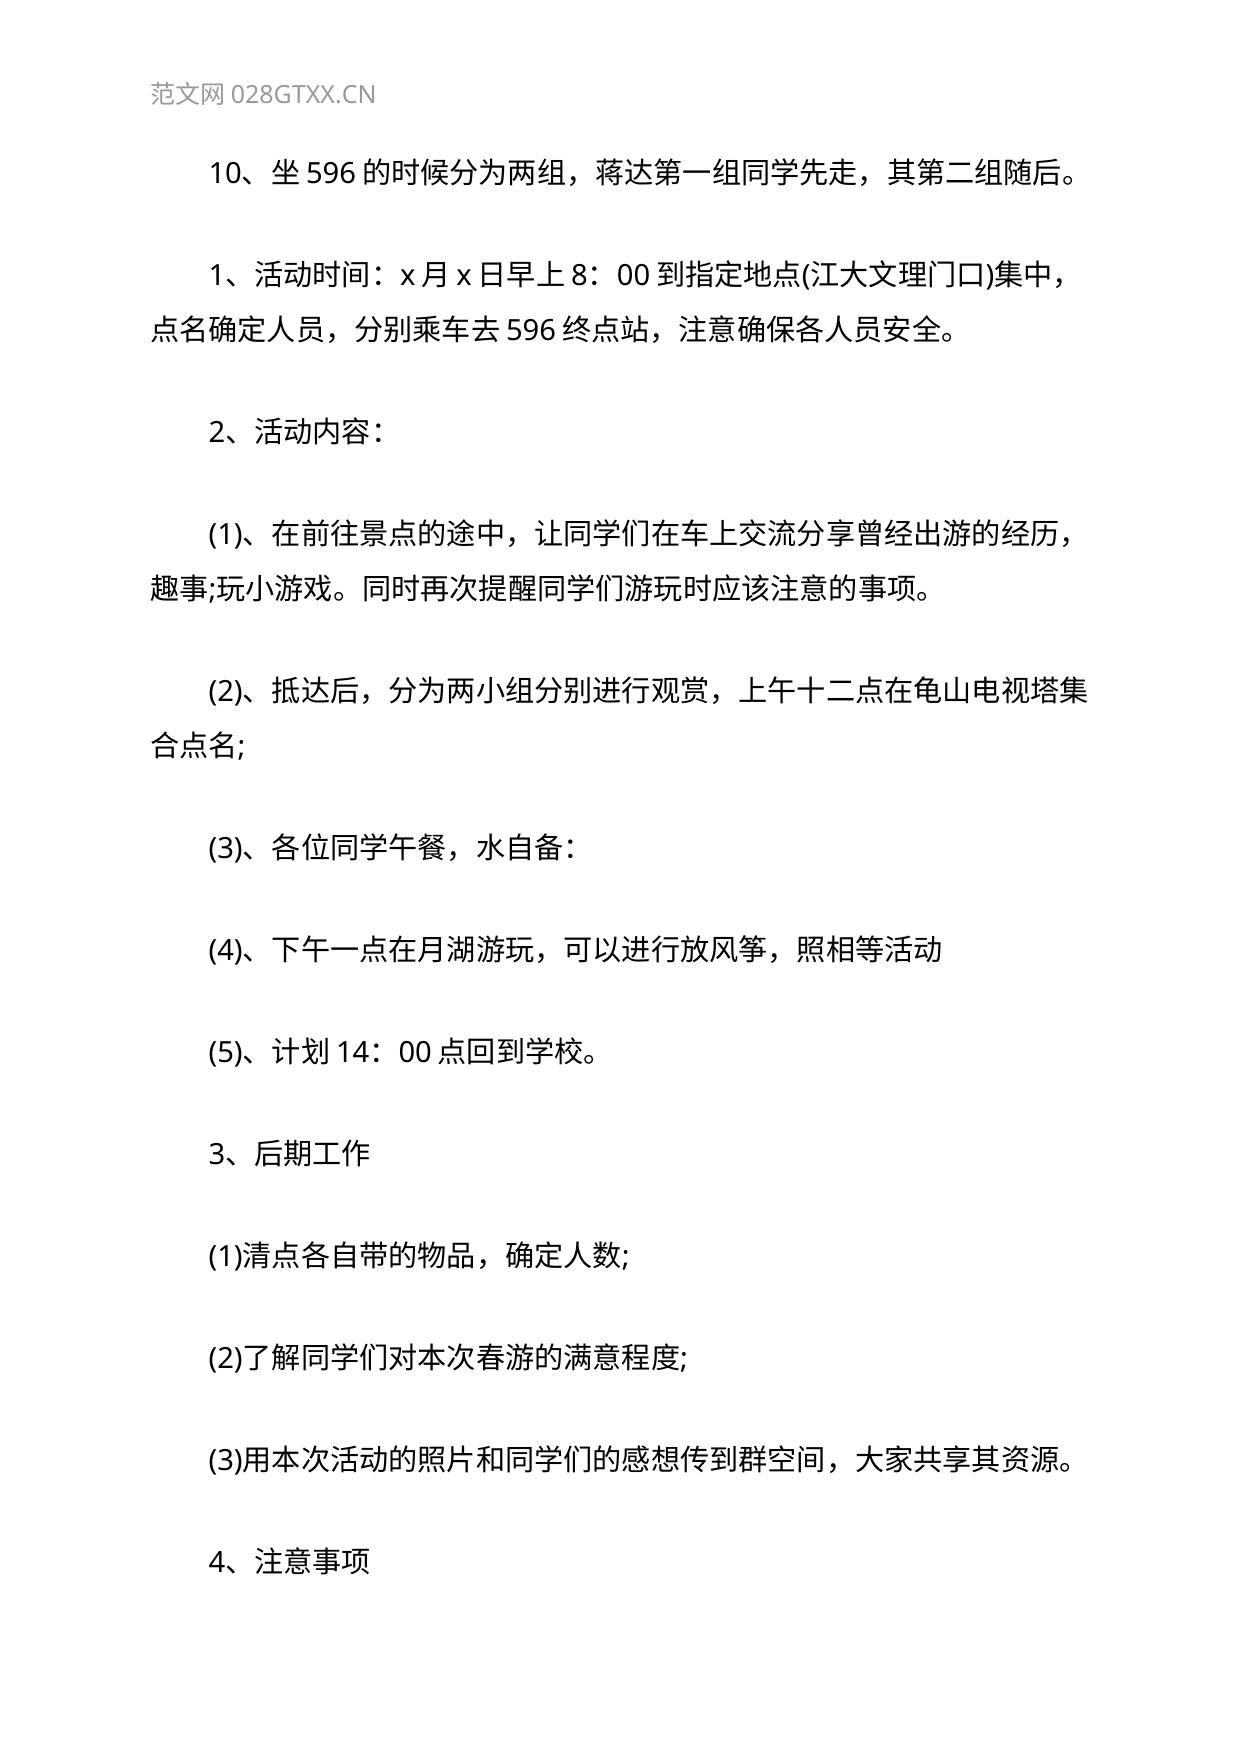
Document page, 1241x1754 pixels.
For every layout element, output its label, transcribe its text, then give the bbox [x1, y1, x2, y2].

text (5)、计划14：00点回到学校。 [150, 1029, 1090, 1071]
text 1、活动时间：x月x日早上8：00到指定地点(江大文理门口)集中，点名确定人员，分别乘车去596终点站，注意确保各人员安全。 [150, 252, 1090, 349]
text (2)、抵达后，分为两小组分别进行观赏，上午十二点在龟山电视塔集合点名; [150, 668, 1090, 765]
text 4、注意事项 [150, 1539, 1090, 1581]
text (3)、各位同学午餐，水自备： [150, 825, 1090, 867]
text (1)清点各自带的物品，确定人数; [150, 1233, 1090, 1275]
text 10、坐596的时候分为两组，蒋达第一组同学先走，其第二组随后。 [150, 150, 1090, 192]
text 3、后期工作 [150, 1131, 1090, 1173]
text (2)了解同学们对本次春游的满意程度; [150, 1335, 1090, 1377]
text (3)用本次活动的照片和同学们的感想传到群空间，大家共享其资源。 [150, 1437, 1090, 1479]
text (1)、在前往景点的途中，让同学们在车上交流分享曾经出游的经历，趣事;玩小游戏。同时再次提醒同学们游玩时应该注意的事项。 [150, 511, 1090, 608]
text (4)、下午一点在月湖游玩，可以进行放风筝，照相等活动 [150, 927, 1090, 969]
text 2、活动内容： [150, 409, 1090, 451]
